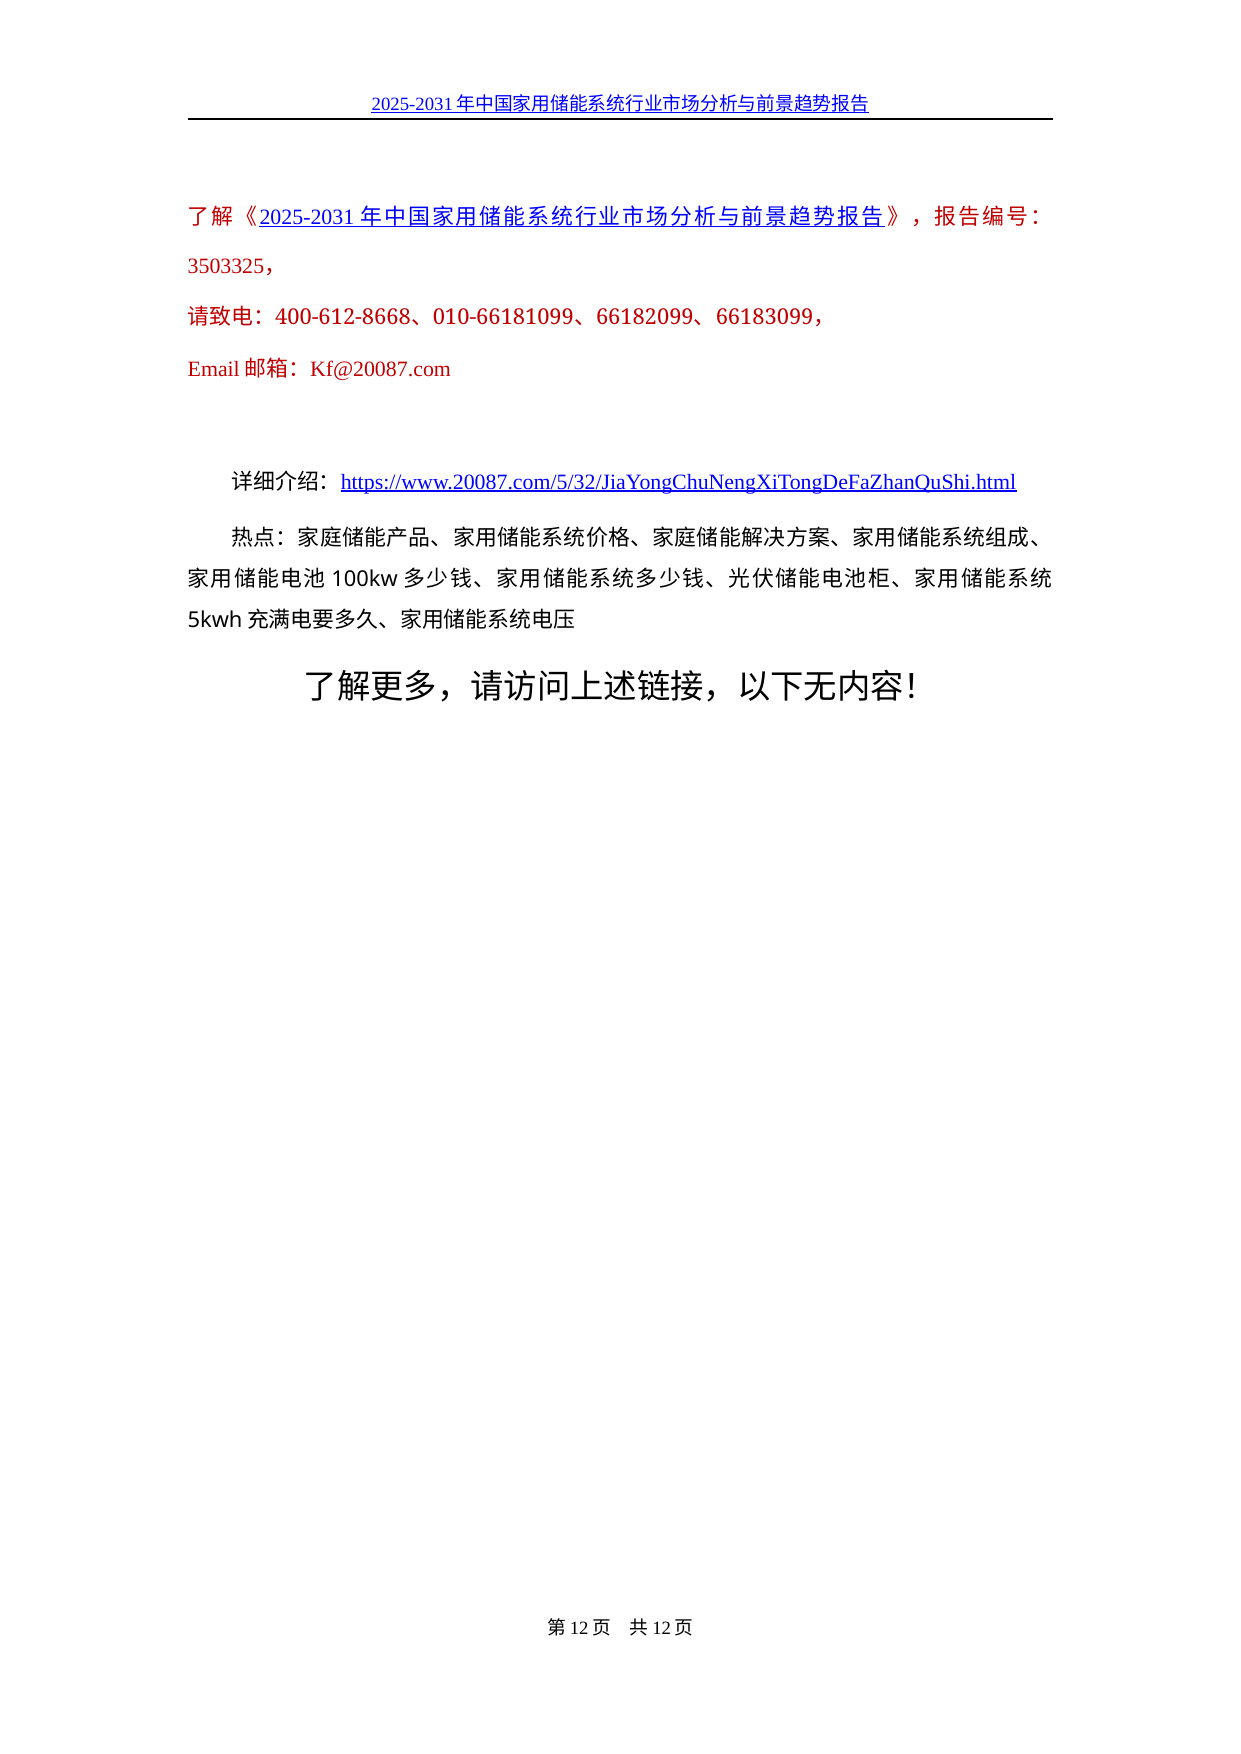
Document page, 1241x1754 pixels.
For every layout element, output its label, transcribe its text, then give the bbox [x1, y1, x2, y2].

text Email邮箱：Kf@20087.com [187, 350, 1053, 383]
title 了解更多，请访问上述链接，以下无内容！ [187, 651, 1053, 716]
text 热点：家庭储能产品、家用储能系统价格、家庭储能解决方案、家用储能系统组成、家用储能电池100kw多少钱、家用储能系统多少钱、光伏储能电池柜、家用储能系统 5kwh充满电要多久、家用储能系统电压 [187, 520, 1053, 634]
text 了解《2025-2031年中国家用储能系统行业市场分析与前景趋势报告》，报告编号：3503325， [187, 198, 1053, 280]
text 请致电：400-612-8668、010-66181099、66182099、66183099， [187, 299, 1053, 331]
text 详细介绍：https://www.20087.com/5/32/JiaYongChuNengXiTongDeFaZhanQuShi.html [187, 463, 1053, 496]
